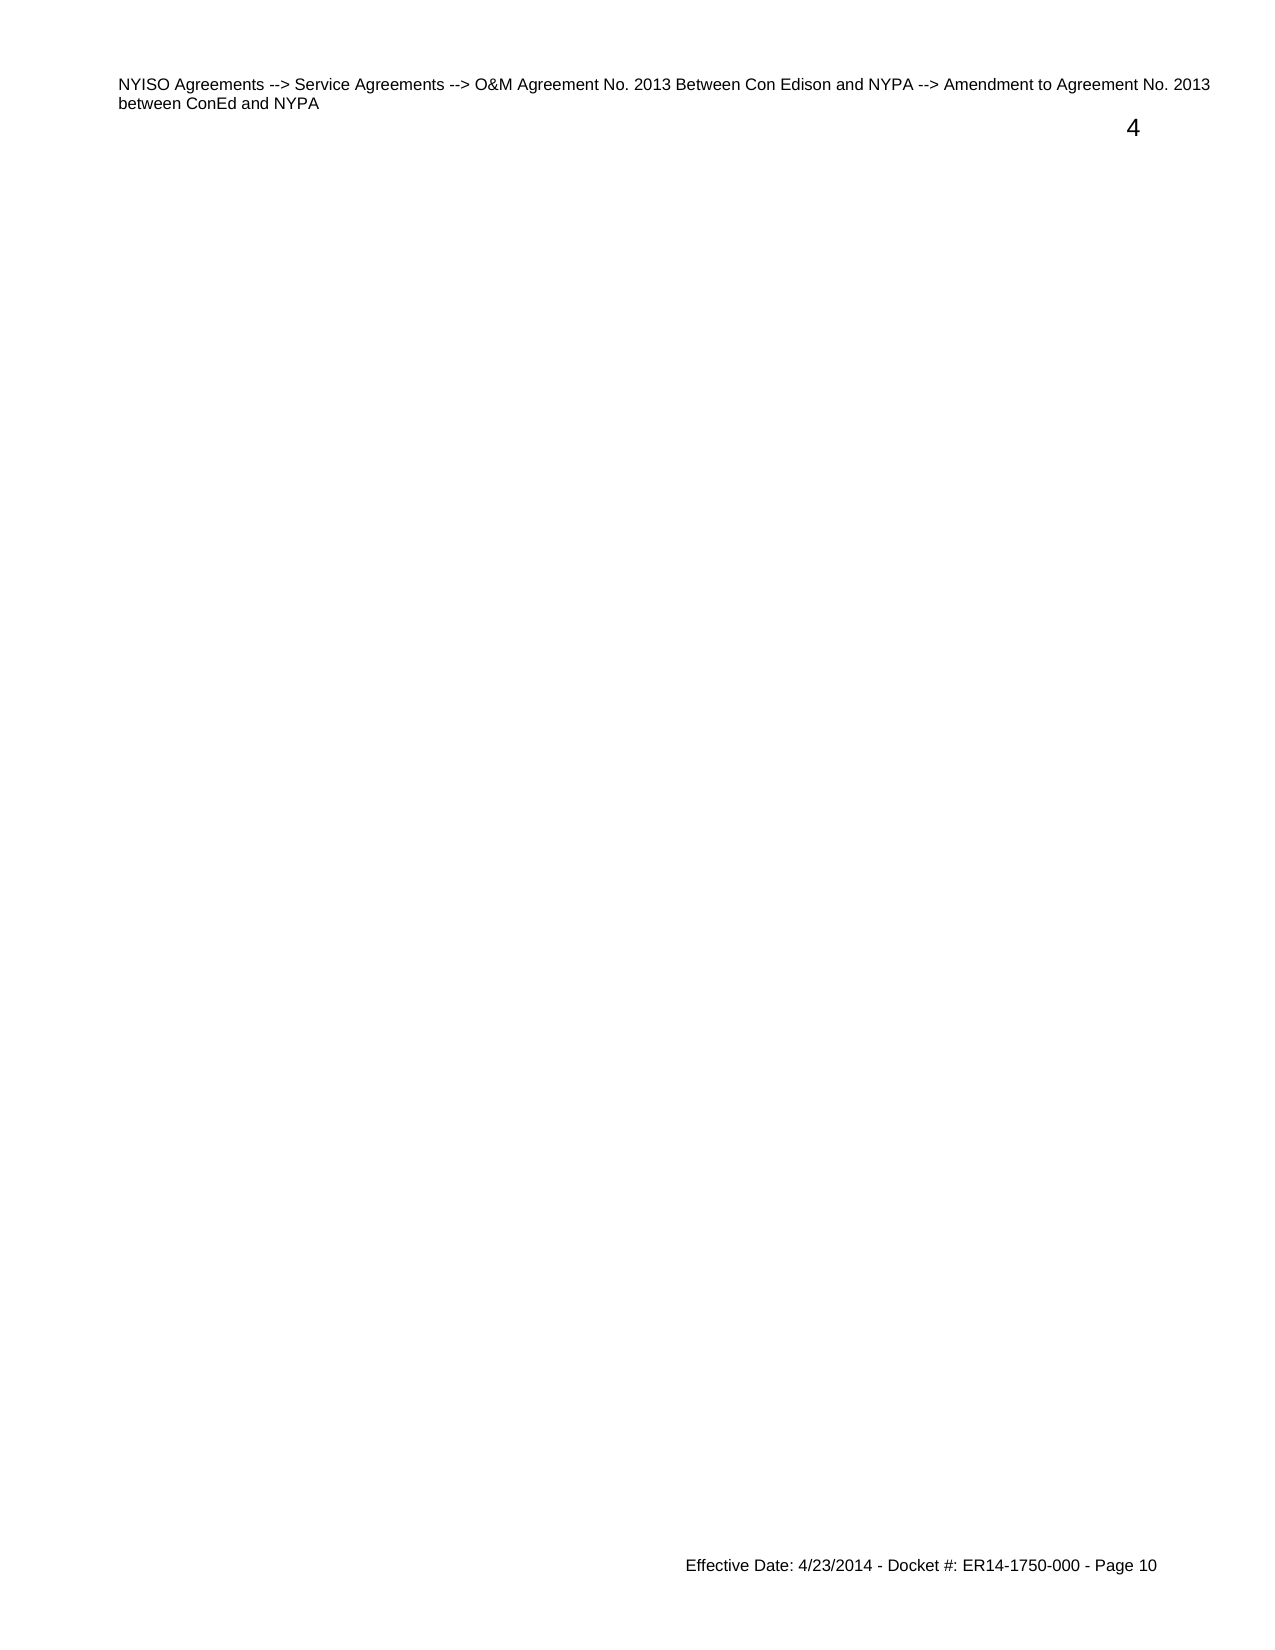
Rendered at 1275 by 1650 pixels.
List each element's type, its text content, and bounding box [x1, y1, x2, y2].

text 4 [1126, 113, 1275, 142]
